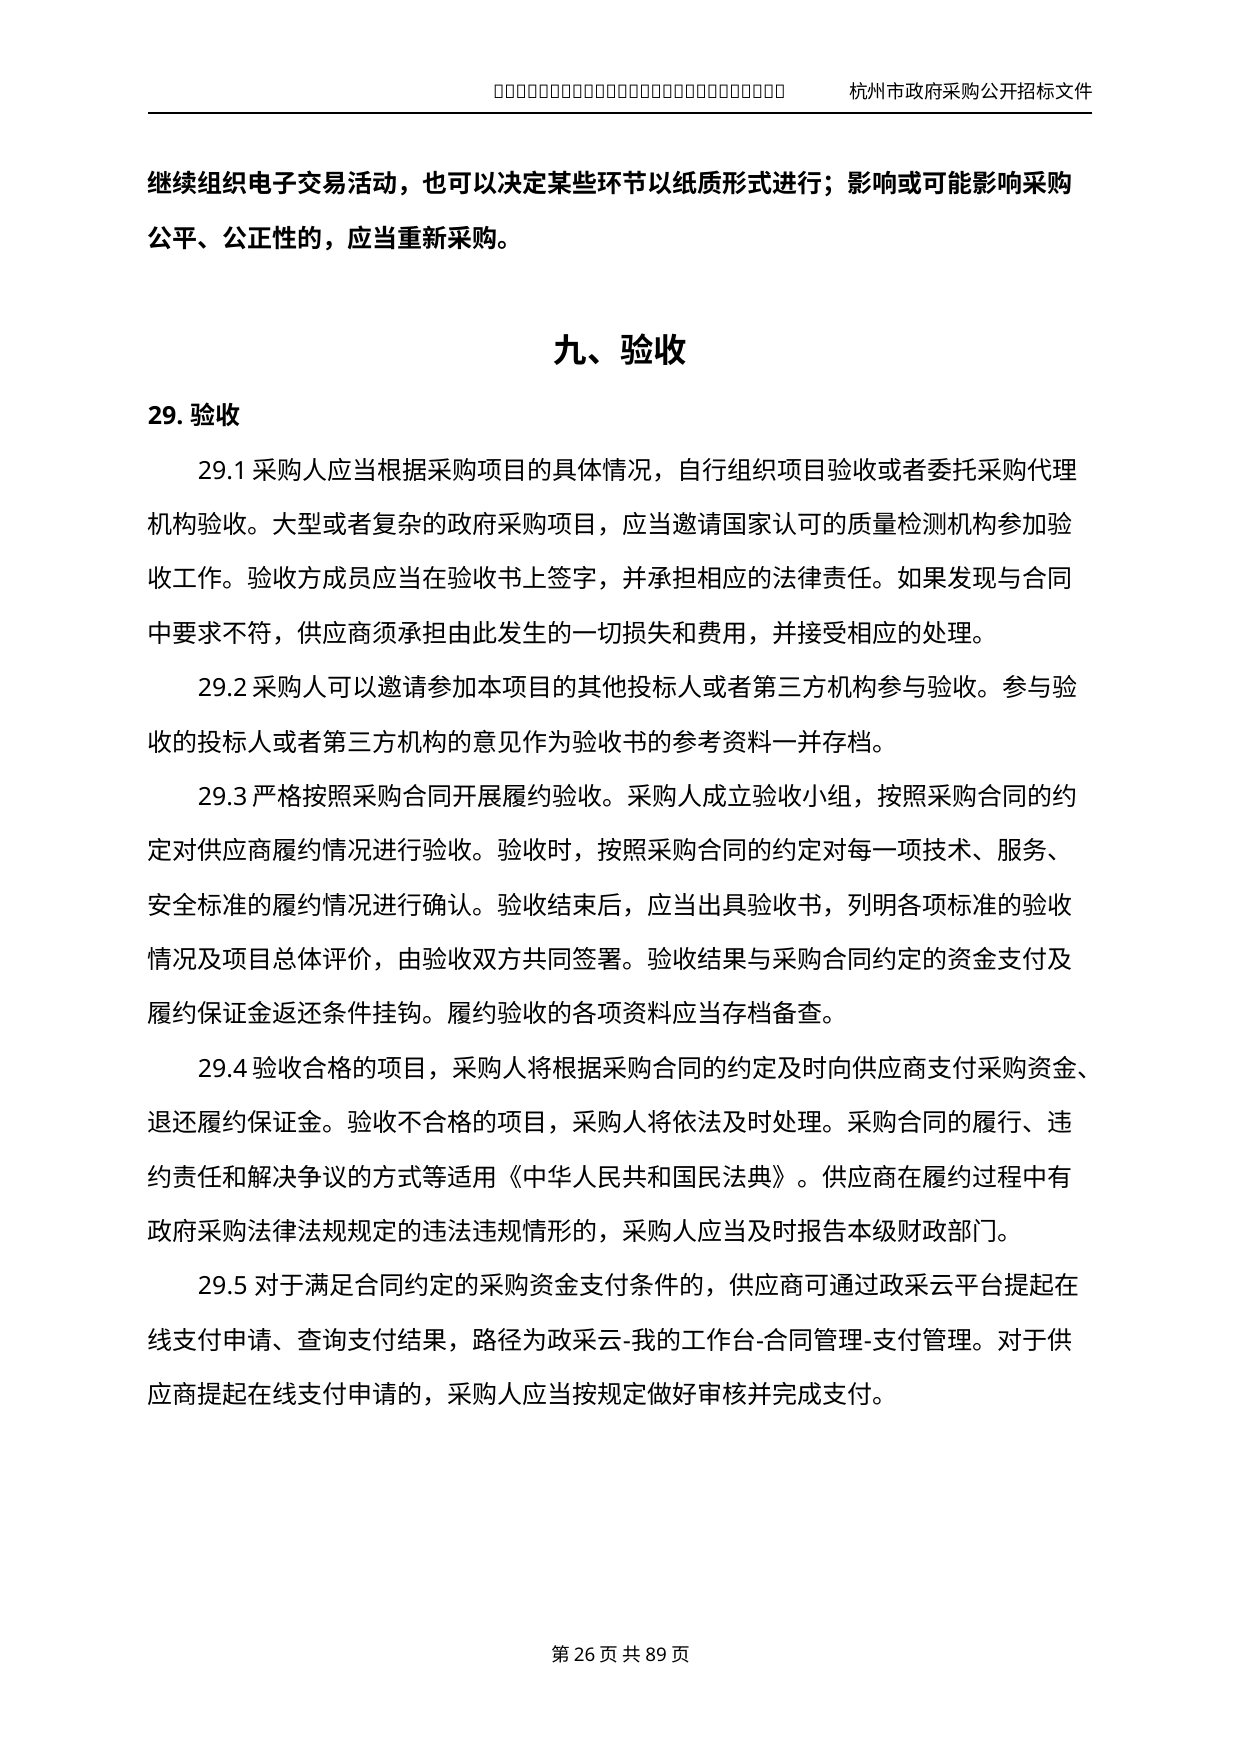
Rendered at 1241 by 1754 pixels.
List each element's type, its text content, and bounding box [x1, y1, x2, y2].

text 29.1采购人应当根据采购项目的具体情况，自行组织项目验收或者委托采购代理机构验收。大型或者复杂的政府采购项目，应当邀请国家认可的质量检测机构参加验收工作。验收方成员应当在验收书上签字，并承担相应的法律责任。如果发现与合同中要求不符，供应商须承担由此发生的一切损失和费用，并接受相应的处理。 [148, 450, 1092, 649]
subtitle 九、验收 [148, 323, 1092, 372]
text 29.4验收合格的项目，采购人将根据采购合同的约定及时向供应商支付采购资金、退还履约保证金。验收不合格的项目，采购人将依法及时处理。采购合同的履行、违约责任和解决争议的方式等适用《中华人民共和国民法典》。供应商在履约过程中有政府采购法律法规规定的违法违规情形的，采购人应当及时报告本级财政部门。 [148, 1048, 1092, 1248]
text 29.2采购人可以邀请参加本项目的其他投标人或者第三方机构参与验收。参与验收的投标人或者第三方机构的意见作为验收书的参考资料一并存档。 [148, 668, 1092, 758]
text 29.5 对于满足合同约定的采购资金支付条件的，供应商可通过政采云平台提起在线支付申请、查询支付结果，路径为政采云-我的工作台-合同管理-支付管理。对于供应商提起在线支付申请的，采购人应当按规定做好审核并完成支付。 [148, 1266, 1092, 1411]
text 29.3严格按照采购合同开展履约验收。采购人成立验收小组，按照采购合同的约定对供应商履约情况进行验收。验收时，按照采购合同的约定对每一项技术、服务、安全标准的履约情况进行确认。验收结束后，应当出具验收书，列明各项标准的验收情况及项目总体评价，由验收双方共同签署。验收结果与采购合同约定的资金支付及履约保证金返还条件挂钩。履约验收的各项资料应当存档备查。 [148, 776, 1092, 1030]
text 29. 验收 [148, 396, 1092, 432]
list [148, 164, 1092, 254]
